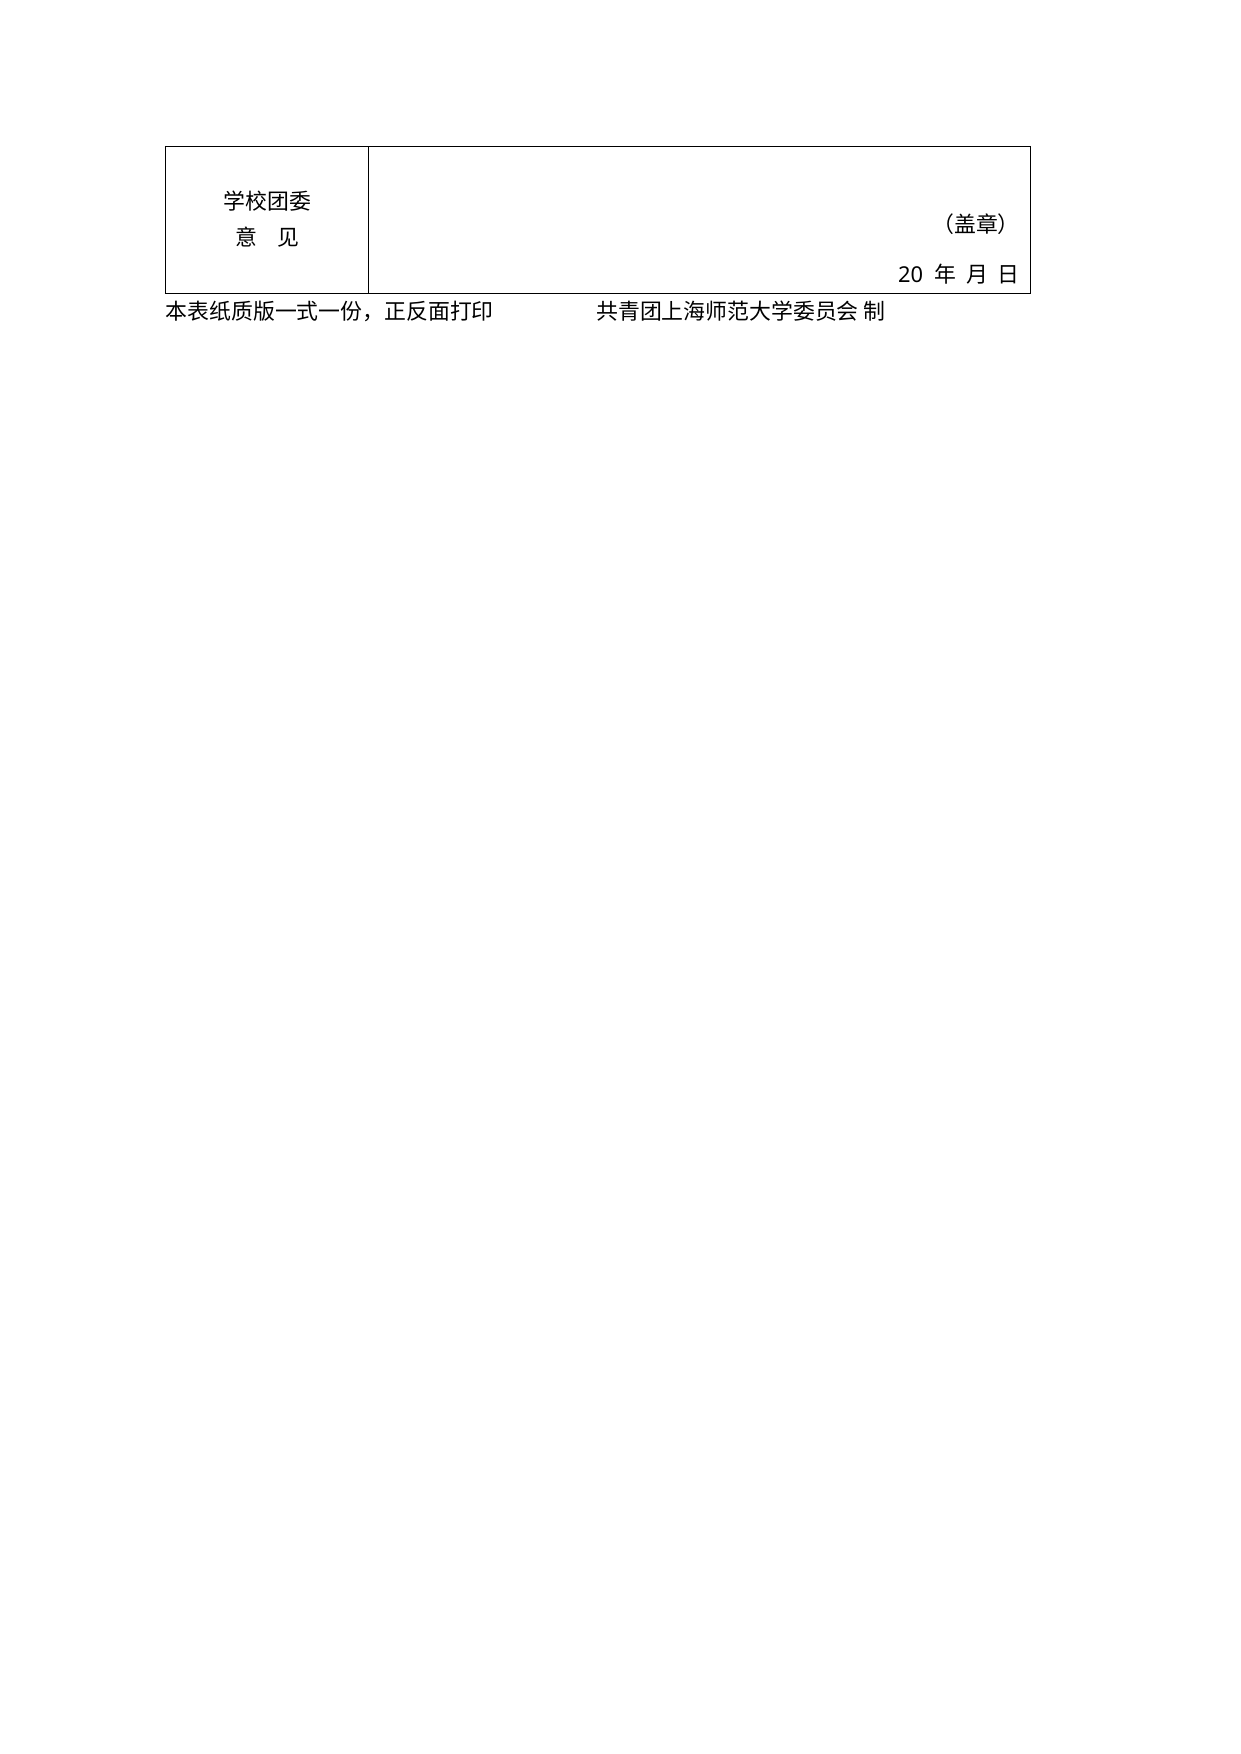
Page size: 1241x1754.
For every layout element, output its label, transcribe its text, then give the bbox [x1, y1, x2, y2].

text 本表纸质版一式一份，正反面打印 共青团上海师范大学委员会 制 [165, 293, 1113, 326]
table_cell 学校团委 意 见 [166, 147, 368, 292]
table_cell （盖章） 20 年 月 日 [369, 147, 1030, 292]
